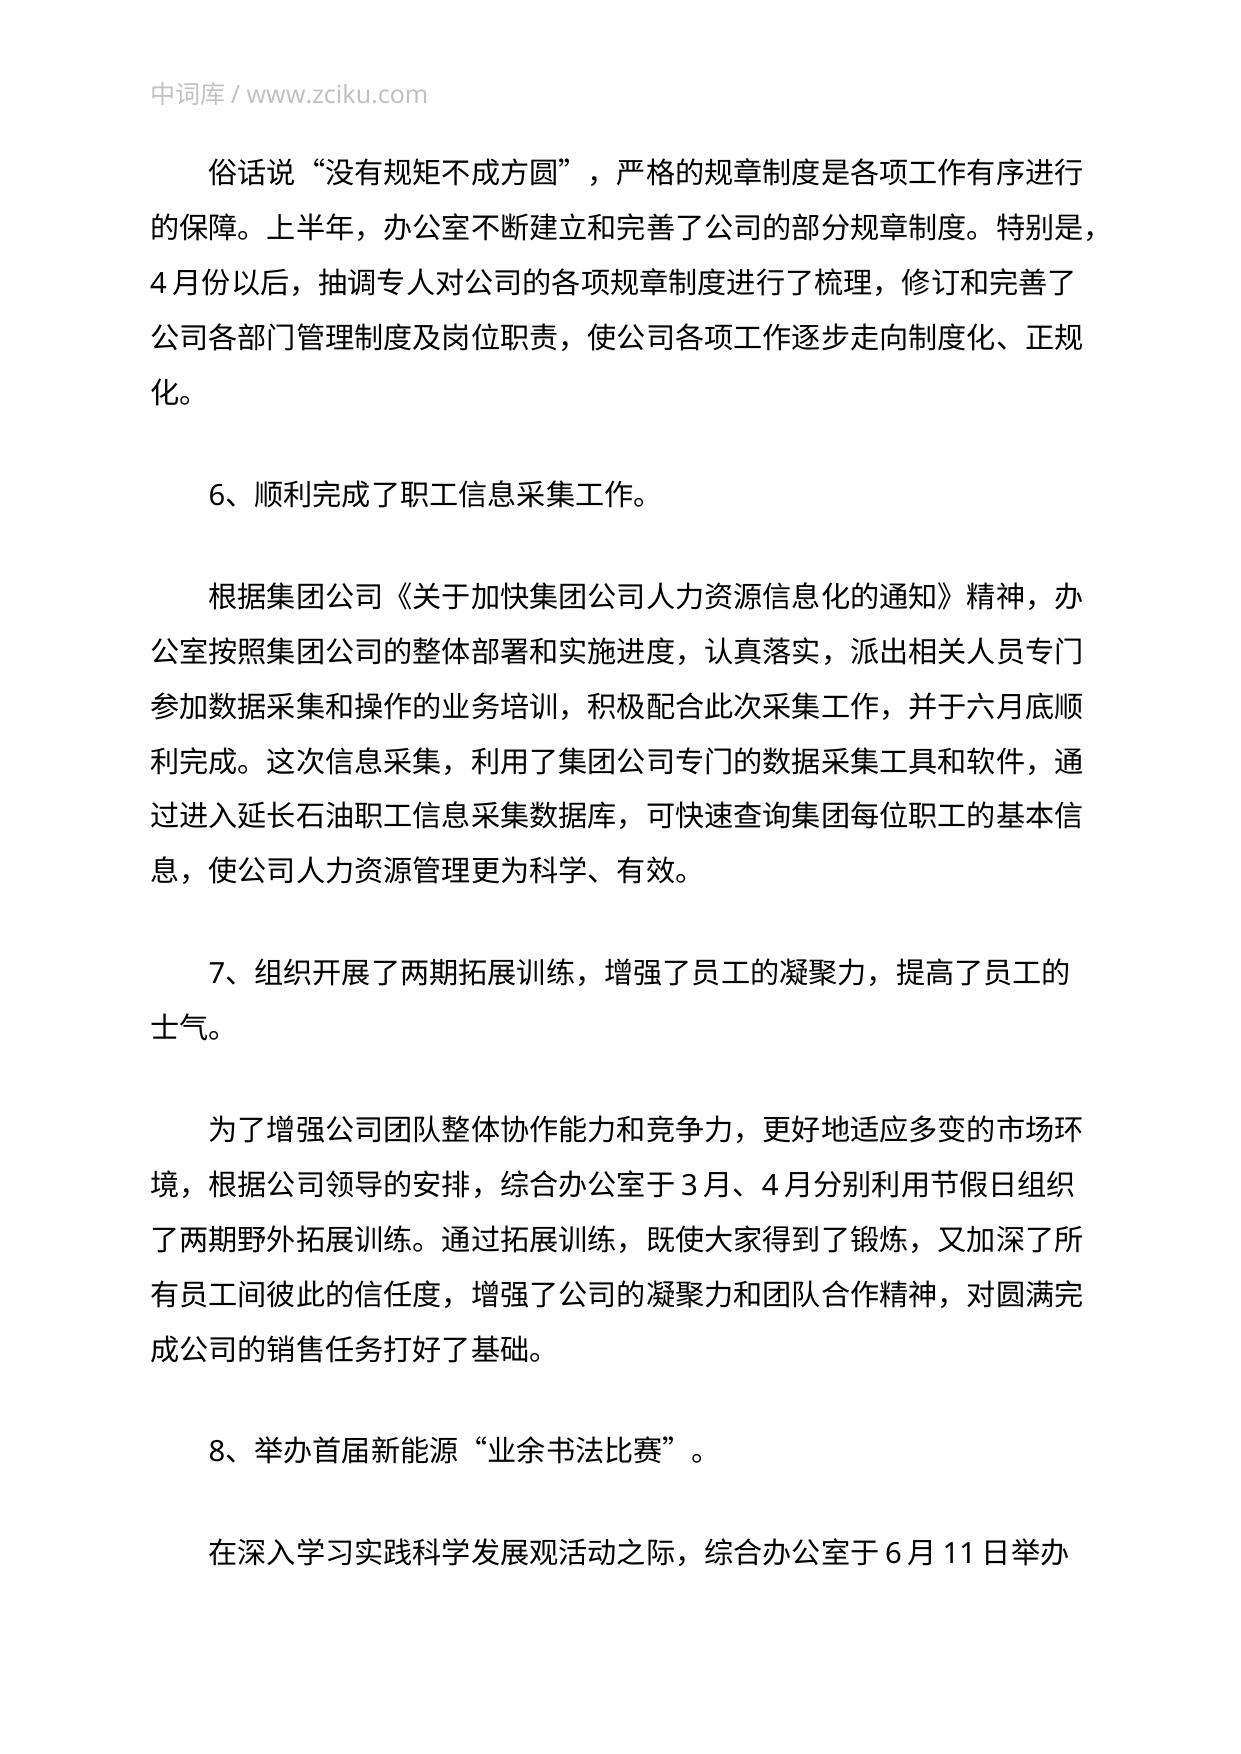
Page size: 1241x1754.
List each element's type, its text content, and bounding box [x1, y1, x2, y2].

text 6、顺利完成了职工信息采集工作。 [150, 471, 1090, 514]
text 根据集团公司《关于加快集团公司人力资源信息化的通知》精神，办公室按照集团公司的整体部署和实施进度，认真落实，派出相关人员专门参加数据采集和操作的业务培训，积极配合此次采集工作，并于六月底顺利完成。这次信息采集，利用了集团公司专门的数据采集工具和软件，通过进入延长石油职工信息采集数据库，可快速查询集团每位职工的基本信息，使公司人力资源管理更为科学、有效。 [150, 573, 1090, 890]
text 7、组织开展了两期拓展训练，增强了员工的凝聚力，提高了员工的士气。 [150, 950, 1090, 1047]
text 俗话说“没有规矩不成方圆”，严格的规章制度是各项工作有序进行的保障。上半年，办公室不断建立和完善了公司的部分规章制度。特别是，4月份以后，抽调专人对公司的各项规章制度进行了梳理，修订和完善了公司各部门管理制度及岗位职责，使公司各项工作逐步走向制度化、正规化。 [150, 150, 1090, 412]
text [150, 1530, 1090, 1572]
text 为了增强公司团队整体协作能力和竞争力，更好地适应多变的市场环境，根据公司领导的安排，综合办公室于3月、4月分别利用节假日组织了两期野外拓展训练。通过拓展训练，既使大家得到了锻炼，又加深了所有员工间彼此的信任度，增强了公司的凝聚力和团队合作精神，对圆满完成公司的销售任务打好了基础。 [150, 1106, 1090, 1368]
text 8、举办首届新能源“业余书法比赛”。 [150, 1428, 1090, 1470]
